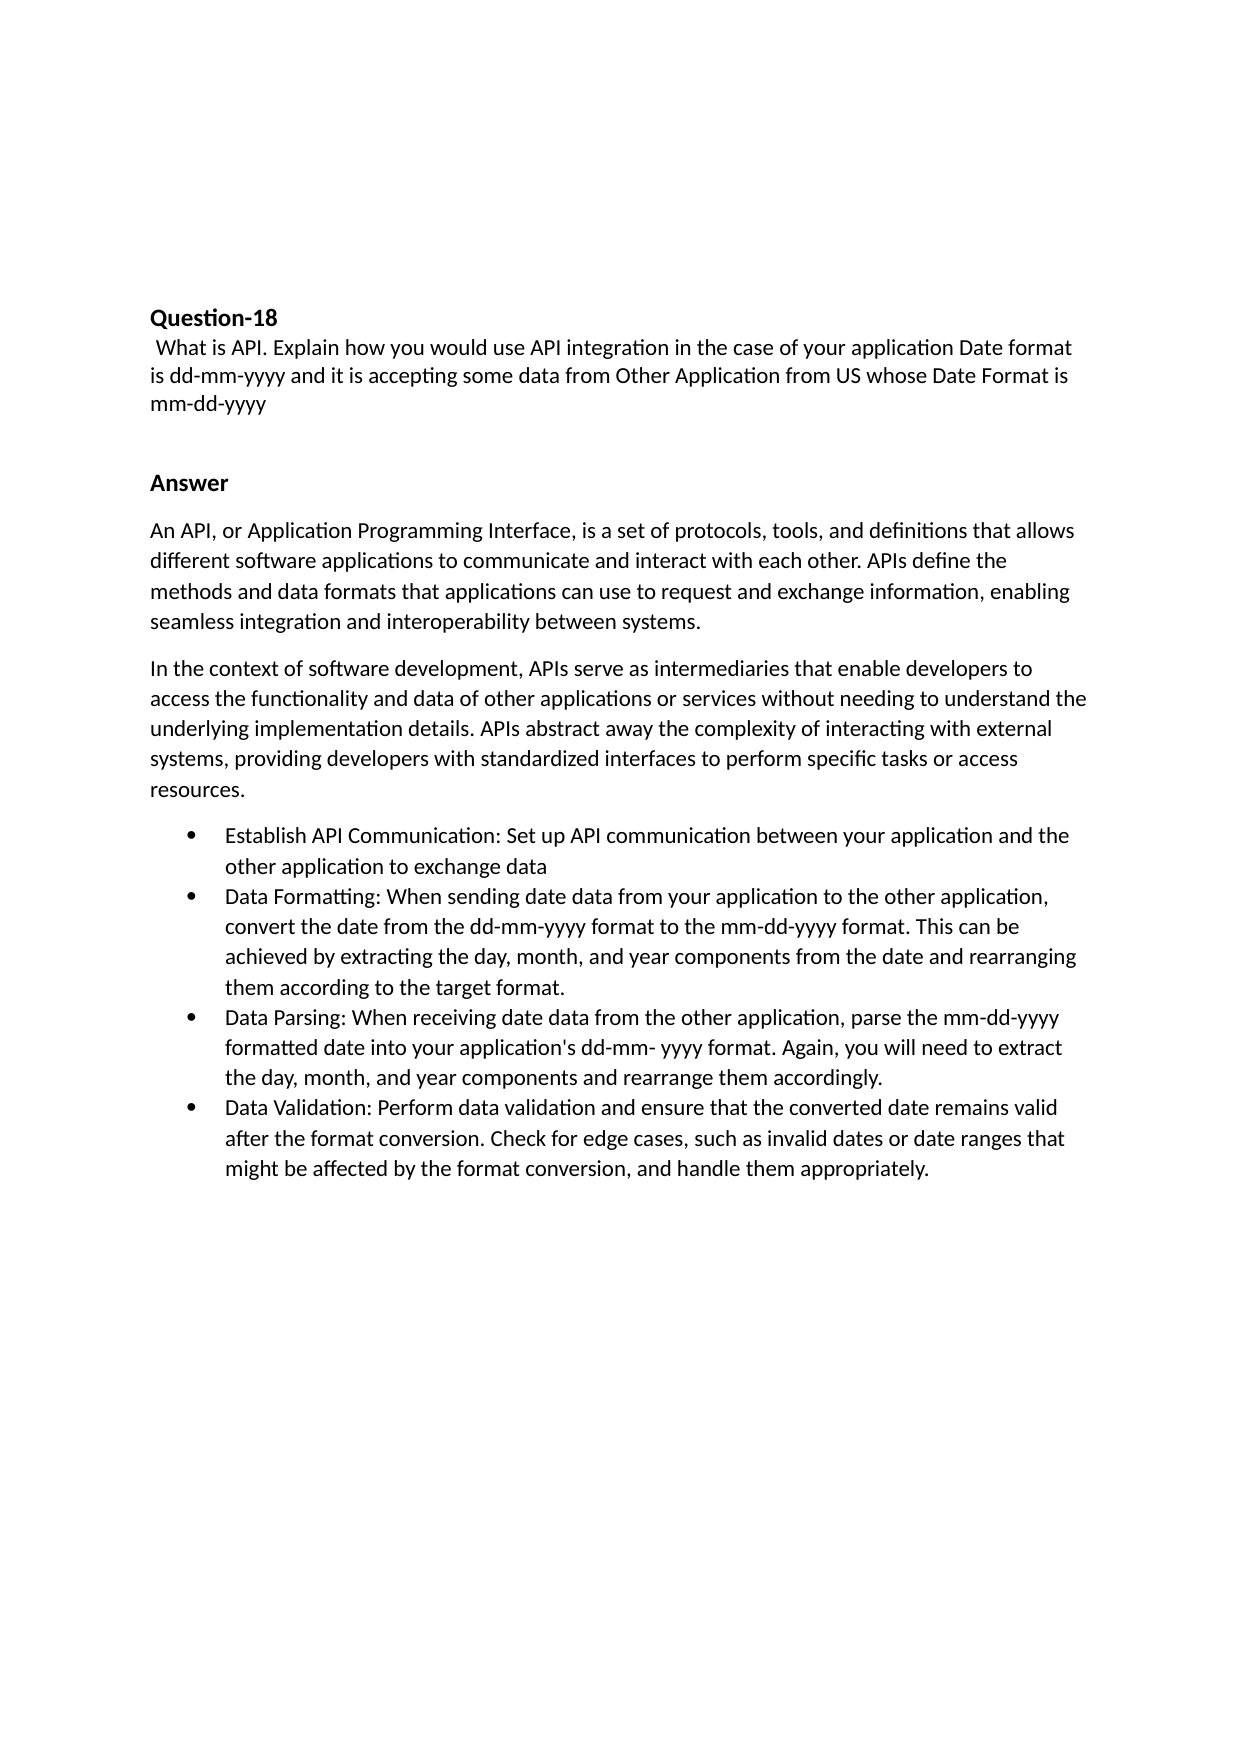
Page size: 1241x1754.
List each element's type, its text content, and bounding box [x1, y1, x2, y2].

list Data Parsing: When receiving date data from the other application, parse the mm-dd-yyyy formatted date into your application's dd-mm- yyyy format. Again, you will need to extract the day, month, and year components and rearrange them accordingly. [187, 1003, 1090, 1091]
text An API, or Application Programming Interface, is a set of protocols, tools, and definitions that allows different software applications to communicate and interact with each other. APIs define the methods and data formats that applications can use to request and exchange information, enabling seamless integration and interoperability between systems. [150, 516, 1090, 635]
text Answer [150, 467, 1090, 497]
text Question-18 [150, 303, 1090, 333]
list Data Validation: Perform data validation and ensure that the converted date remains valid after the format conversion. Check for edge cases, such as invalid dates or date ranges that might be affected by the format conversion, and handle them appropriately. [187, 1093, 1090, 1182]
list Establish API Communication: Set up API communication between your application and the other application to exchange data [187, 822, 1090, 880]
text What is API. Explain how you would use API integration in the case of your application Date format is dd-mm-yyyy and it is accepting some data from Other Application from US whose Date Format is mm-dd-yyyy [150, 333, 1090, 417]
text In the context of software development, APIs serve as intermediaries that enable developers to access the functionality and data of other applications or services without needing to understand the underlying implementation details. APIs abstract away the complexity of interacting with external systems, providing developers with standardized interfaces to perform specific tasks or access resources. [150, 654, 1090, 803]
list Data Formatting: When sending date data from your application to the other application, convert the date from the dd-mm-yyyy format to the mm-dd-yyyy format. This can be achieved by extracting the day, month, and year components from the date and rearranging them according to the target format. [187, 882, 1090, 1001]
